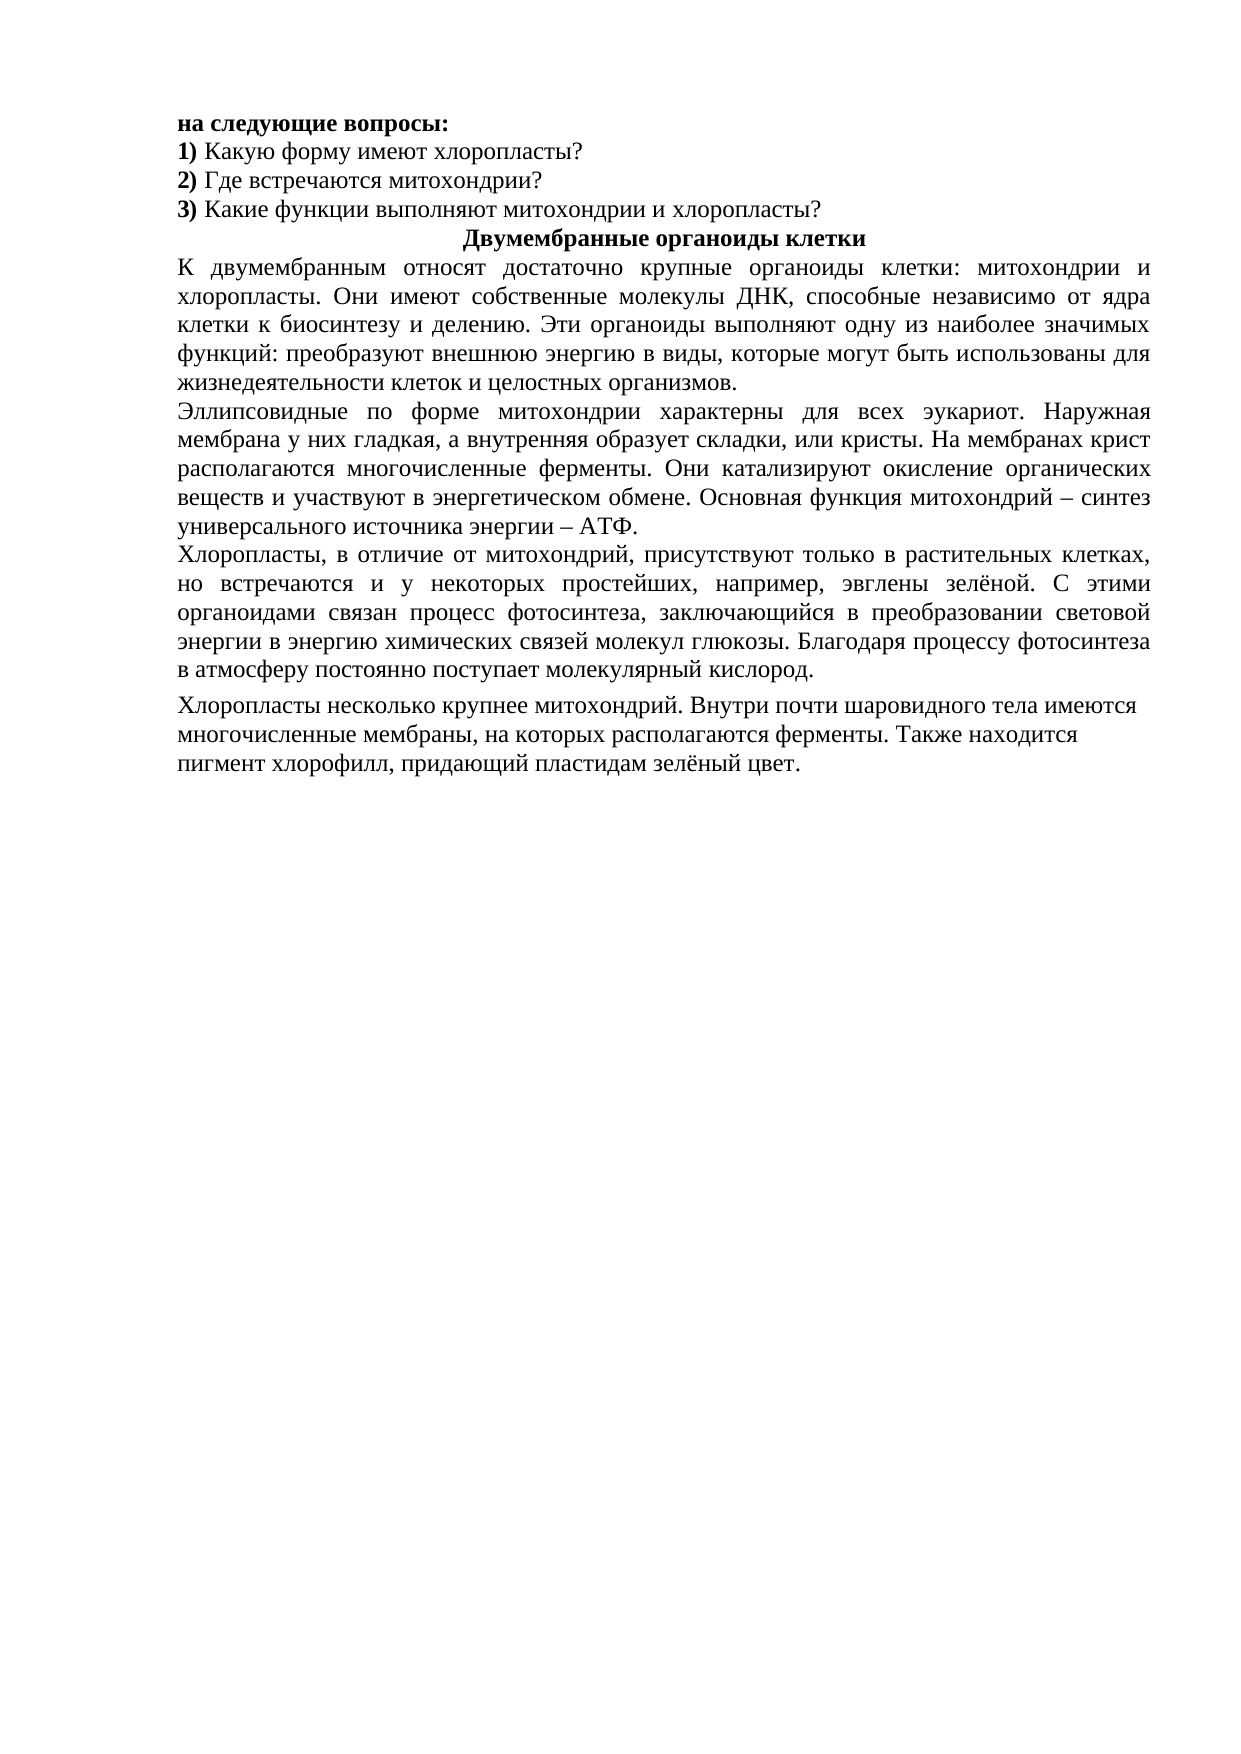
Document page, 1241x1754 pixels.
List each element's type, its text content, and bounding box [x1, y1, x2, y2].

text Хлоропласты несколько крупнее митохондрий. Внутри почти шаровидного тела имеются многочисленные мембраны, на которых располагаются ферменты. Также находится [177, 690, 1139, 748]
text К двумембранным относят достаточно крупные органоиды клетки: митохондрии и хлоропласты. Они имеют собственные молекулы ДНК, способные независимо от ядра клетки к биосинтезу и делению. Эти органоиды выполняют одну из наиболее значимых функций: преобразуют внешнюю энергию в виды, которые могут быть использованы для жизнедеятельности клеток и целостных организмов. [177, 252, 1151, 396]
subtitle Двумембранные органоиды клетки [463, 223, 1176, 252]
text пигмент хлорофилл, придающий пластидам зелёный цвет. [177, 748, 1176, 777]
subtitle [177, 108, 1125, 137]
text Эллипсовидные по форме митохондрии характерны для всех эукариот. Наружная мембрана у них гладкая, а внутренняя образует складки, или кристы. На мембранах крист располагаются многочисленные ферменты. Они катализируют окисление органических веществ и участвуют в энергетическом обмене. Основная функция митохондрий – синтез универсального источника энергии – АТФ. [177, 396, 1152, 539]
list Какие функции выполняют митохондрии и хлоропласты? [177, 194, 1176, 223]
list Где встречаются митохондрии? [177, 166, 1176, 194]
text Хлоропласты, в отличие от митохондрий, присутствуют только в растительных клетках, но встречаются и у некоторых простейших, например, эвглены зелёной. С этими органоидами связан процесс фотосинтеза, заключающийся в преобразовании световой энергии в энергию химических связей молекул глюкозы. Благодаря процессу фотосинтеза в атмосферу постоянно поступает молекулярный кислород. [177, 539, 1152, 683]
list Какую форму имеют хлоропласты? [177, 137, 1176, 166]
